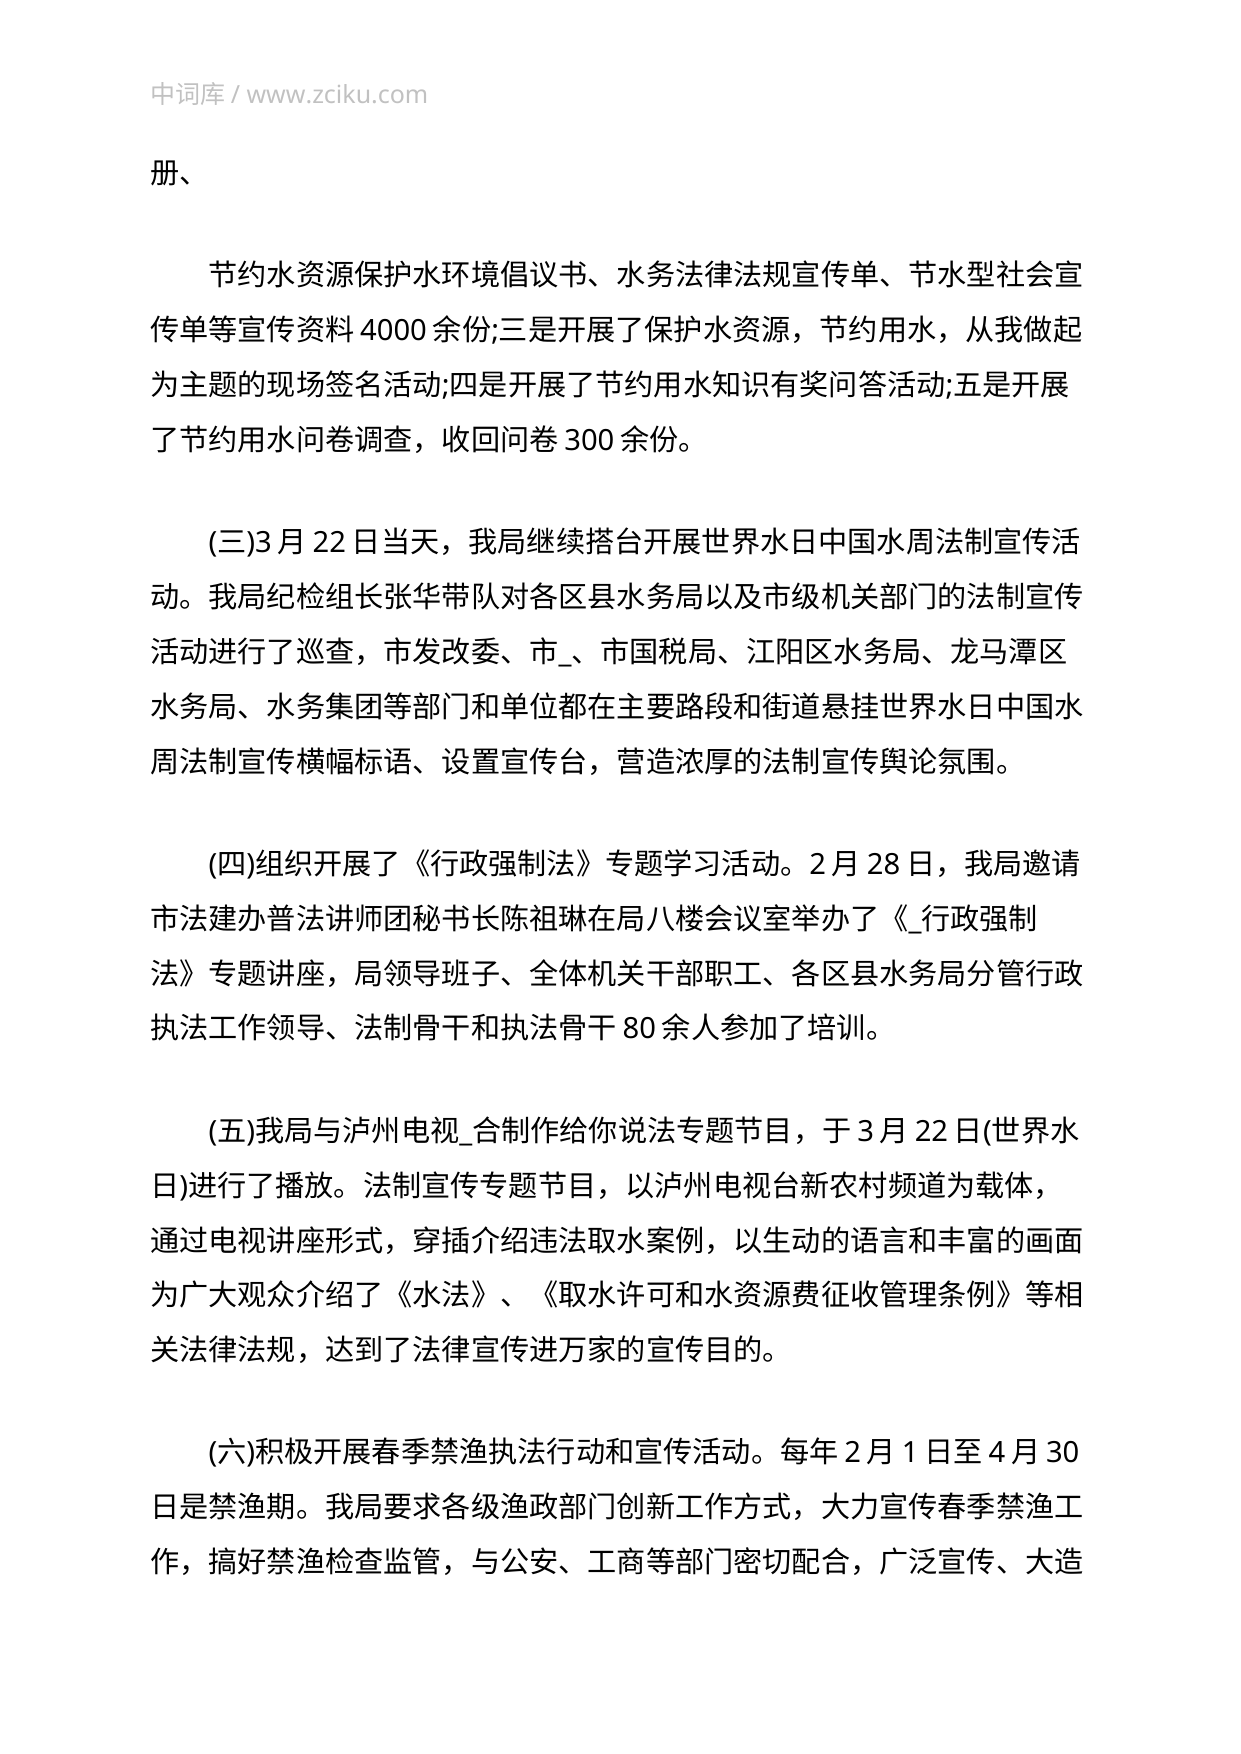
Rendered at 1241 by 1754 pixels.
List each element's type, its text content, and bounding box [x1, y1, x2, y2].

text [150, 150, 1090, 192]
text (五)我局与泸州电视_合制作给你说法专题节目，于3月22日(世界水日)进行了播放。法制宣传专题节目，以泸州电视台新农村频道为载体，通过电视讲座形式，穿插介绍违法取水案例，以生动的语言和丰富的画面为广大观众介绍了《水法》、《取水许可和水资源费征收管理条例》等相关法律法规，达到了法律宣传进万家的宣传目的。 [150, 1107, 1090, 1369]
text (三)3月22日当天，我局继续搭台开展世界水日中国水周法制宣传活动。我局纪检组长张华带队对各区县水务局以及市级机关部门的法制宣传活动进行了巡查，市发改委、市_、市国税局、江阳区水务局、龙马潭区水务局、水务集团等部门和单位都在主要路段和街道悬挂世界水日中国水周法制宣传横幅标语、设置宣传台，营造浓厚的法制宣传舆论氛围。 [150, 519, 1090, 781]
text 节约水资源保护水环境倡议书、水务法律法规宣传单、节水型社会宣传单等宣传资料4000余份;三是开展了保护水资源，节约用水，从我做起为主题的现场签名活动;四是开展了节约用水知识有奖问答活动;五是开展了节约用水问卷调查，收回问卷300余份。 [150, 252, 1090, 459]
text (四)组织开展了《行政强制法》专题学习活动。2月28日，我局邀请市法建办普法讲师团秘书长陈祖琳在局八楼会议室举办了《_行政强制法》专题讲座，局领导班子、全体机关干部职工、各区县水务局分管行政执法工作领导、法制骨干和执法骨干80余人参加了培训。 [150, 840, 1090, 1047]
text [150, 1429, 1090, 1581]
